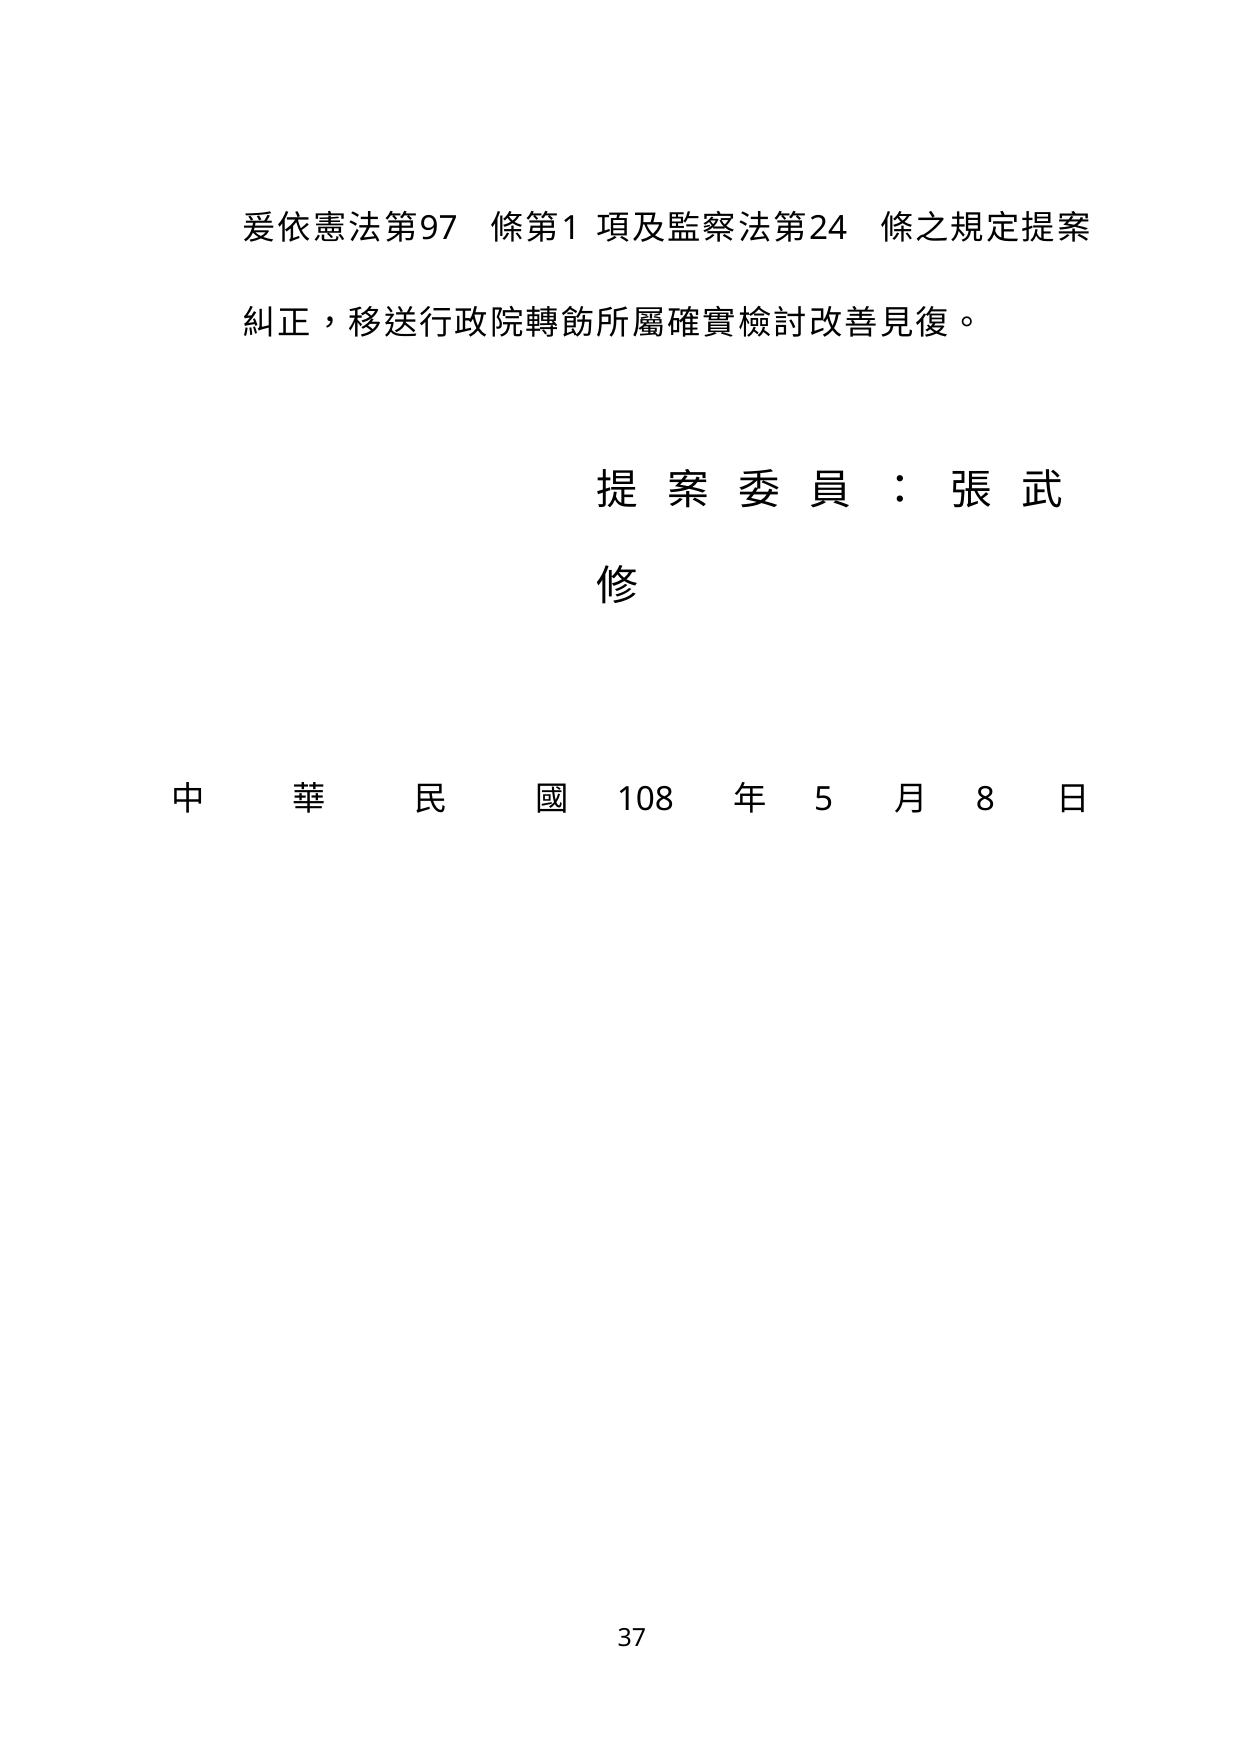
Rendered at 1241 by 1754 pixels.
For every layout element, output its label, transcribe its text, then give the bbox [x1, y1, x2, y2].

text 中 華 民 國 108 年 5 月 8 日 [171, 748, 1092, 843]
text 提案委員：張武修 [561, 439, 1092, 629]
